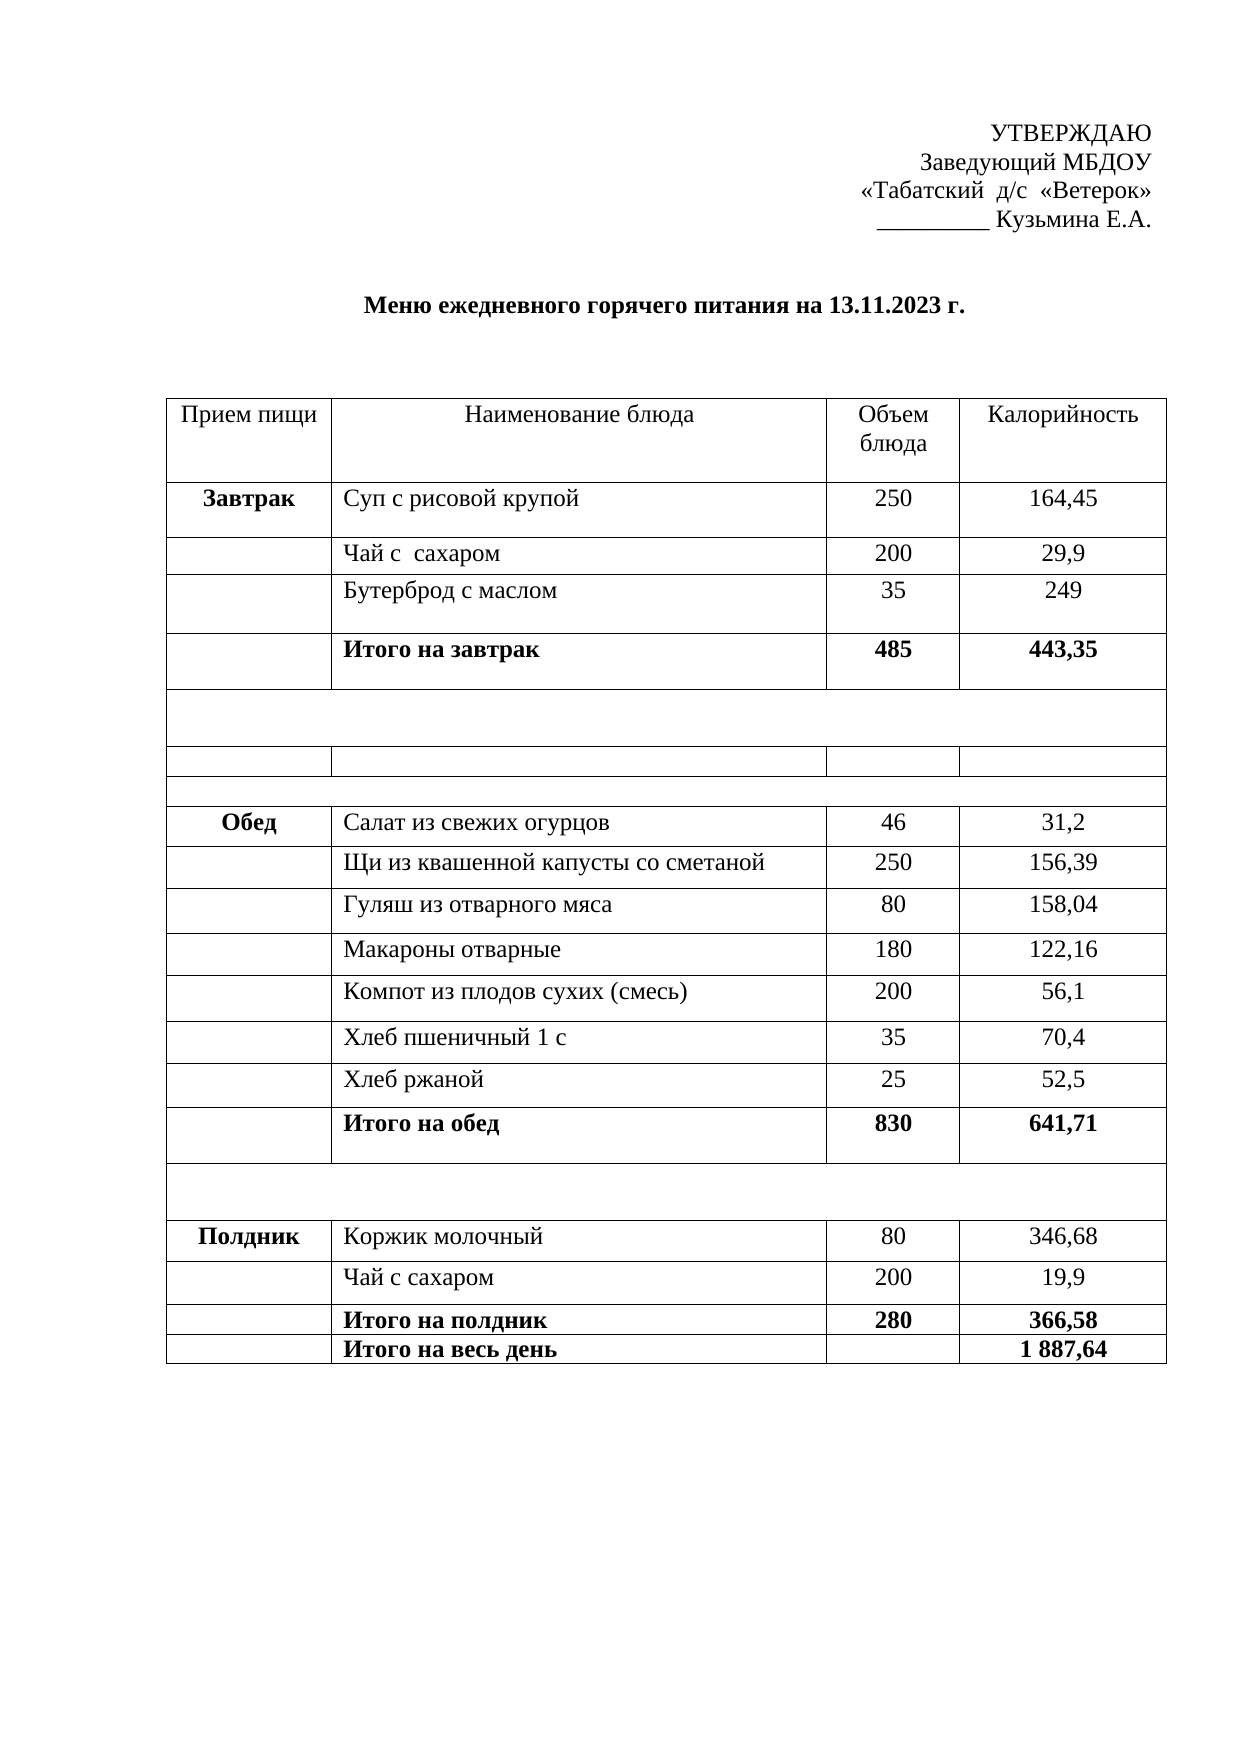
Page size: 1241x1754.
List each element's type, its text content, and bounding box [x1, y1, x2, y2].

table_cell [167, 1064, 331, 1107]
table_header Калорийность [960, 399, 1166, 482]
table_cell Хлеб пшеничный 1 с [332, 1022, 826, 1063]
table_cell [167, 934, 331, 975]
table_cell 80 [827, 889, 959, 933]
table_cell 122,16 [960, 934, 1166, 975]
table_cell Полдник [167, 1221, 331, 1261]
table_cell 19,9 [960, 1262, 1166, 1304]
table_cell 35 [827, 1022, 959, 1063]
table_cell [167, 690, 1166, 746]
table_cell [167, 1164, 1166, 1220]
table_cell Бутерброд с маслом [332, 575, 826, 633]
table_cell 200 [827, 1262, 959, 1304]
table_cell [167, 777, 1166, 806]
table_cell 485 [827, 634, 959, 689]
table_cell [167, 1335, 331, 1363]
table_cell 280 [827, 1305, 959, 1333]
table_header Наименование блюда [332, 399, 826, 482]
table_cell Чай с сахаром [332, 1262, 826, 1304]
table_cell [167, 575, 331, 633]
table_cell 200 [827, 976, 959, 1021]
table_cell 80 [827, 1221, 959, 1261]
table_cell Коржик молочный [332, 1221, 826, 1261]
table_cell Компот из плодов сухих (смесь) [332, 976, 826, 1021]
table_cell 250 [827, 847, 959, 888]
table_cell 443,35 [960, 634, 1166, 689]
table_cell 641,71 [960, 1108, 1166, 1163]
table_cell 1 887,64 [960, 1335, 1166, 1363]
table_cell [167, 889, 331, 933]
table_cell 249 [960, 575, 1166, 633]
table_cell Итого на обед [332, 1108, 826, 1163]
table_cell Итого на завтрак [332, 634, 826, 689]
table_cell Суп с рисовой крупой [332, 483, 826, 537]
table_cell Итого на весь день [332, 1335, 826, 1363]
table_cell 46 [827, 807, 959, 846]
table_cell 70,4 [960, 1022, 1166, 1063]
table_header Прием пищи [167, 399, 331, 482]
table_cell 35 [827, 575, 959, 633]
table_cell Итого на полдник [332, 1305, 826, 1333]
table_cell Обед [167, 807, 331, 846]
text _________ Кузьмина Е.А. [177, 204, 1152, 233]
table_cell 366,58 [960, 1305, 1166, 1333]
table_cell 31,2 [960, 807, 1166, 846]
table_cell [167, 1022, 331, 1063]
table_cell [827, 1335, 959, 1363]
table_cell 25 [827, 1064, 959, 1107]
table_cell [167, 747, 331, 776]
table_cell [167, 1305, 331, 1333]
table_cell 156,39 [960, 847, 1166, 888]
text Заведующий МБДОУ [177, 147, 1152, 176]
table_cell [167, 1108, 331, 1163]
table_cell 56,1 [960, 976, 1166, 1021]
table_cell 250 [827, 483, 959, 537]
table_cell 158,04 [960, 889, 1166, 933]
text УТВЕРЖДАЮ [177, 118, 1152, 147]
table_cell [827, 747, 959, 776]
text Меню ежедневного горячего питания на 13.11.2023 г. [177, 291, 1152, 319]
table_cell 52,5 [960, 1064, 1166, 1107]
table_cell 29,9 [960, 538, 1166, 574]
table_cell [960, 747, 1166, 776]
table_cell [167, 538, 331, 574]
table_cell Гуляш из отварного мяса [332, 889, 826, 933]
table_cell 164,45 [960, 483, 1166, 537]
table_header Объем блюда [827, 399, 959, 482]
table_cell Хлеб ржаной [332, 1064, 826, 1107]
table_cell [332, 747, 826, 776]
table_cell Завтрак [167, 483, 331, 537]
table_cell [167, 1262, 331, 1304]
table_cell [167, 847, 331, 888]
table_cell 346,68 [960, 1221, 1166, 1261]
table_cell 180 [827, 934, 959, 975]
table_cell Салат из свежих огурцов [332, 807, 826, 846]
table_cell [167, 634, 331, 689]
table_cell 200 [827, 538, 959, 574]
table_cell [167, 976, 331, 1021]
table_cell Щи из квашенной капусты со сметаной [332, 847, 826, 888]
text «Табатский д/с «Ветерок» [177, 176, 1152, 204]
table_cell Макароны отварные [332, 934, 826, 975]
table_cell 830 [827, 1108, 959, 1163]
table_cell Чай с сахаром [332, 538, 826, 574]
